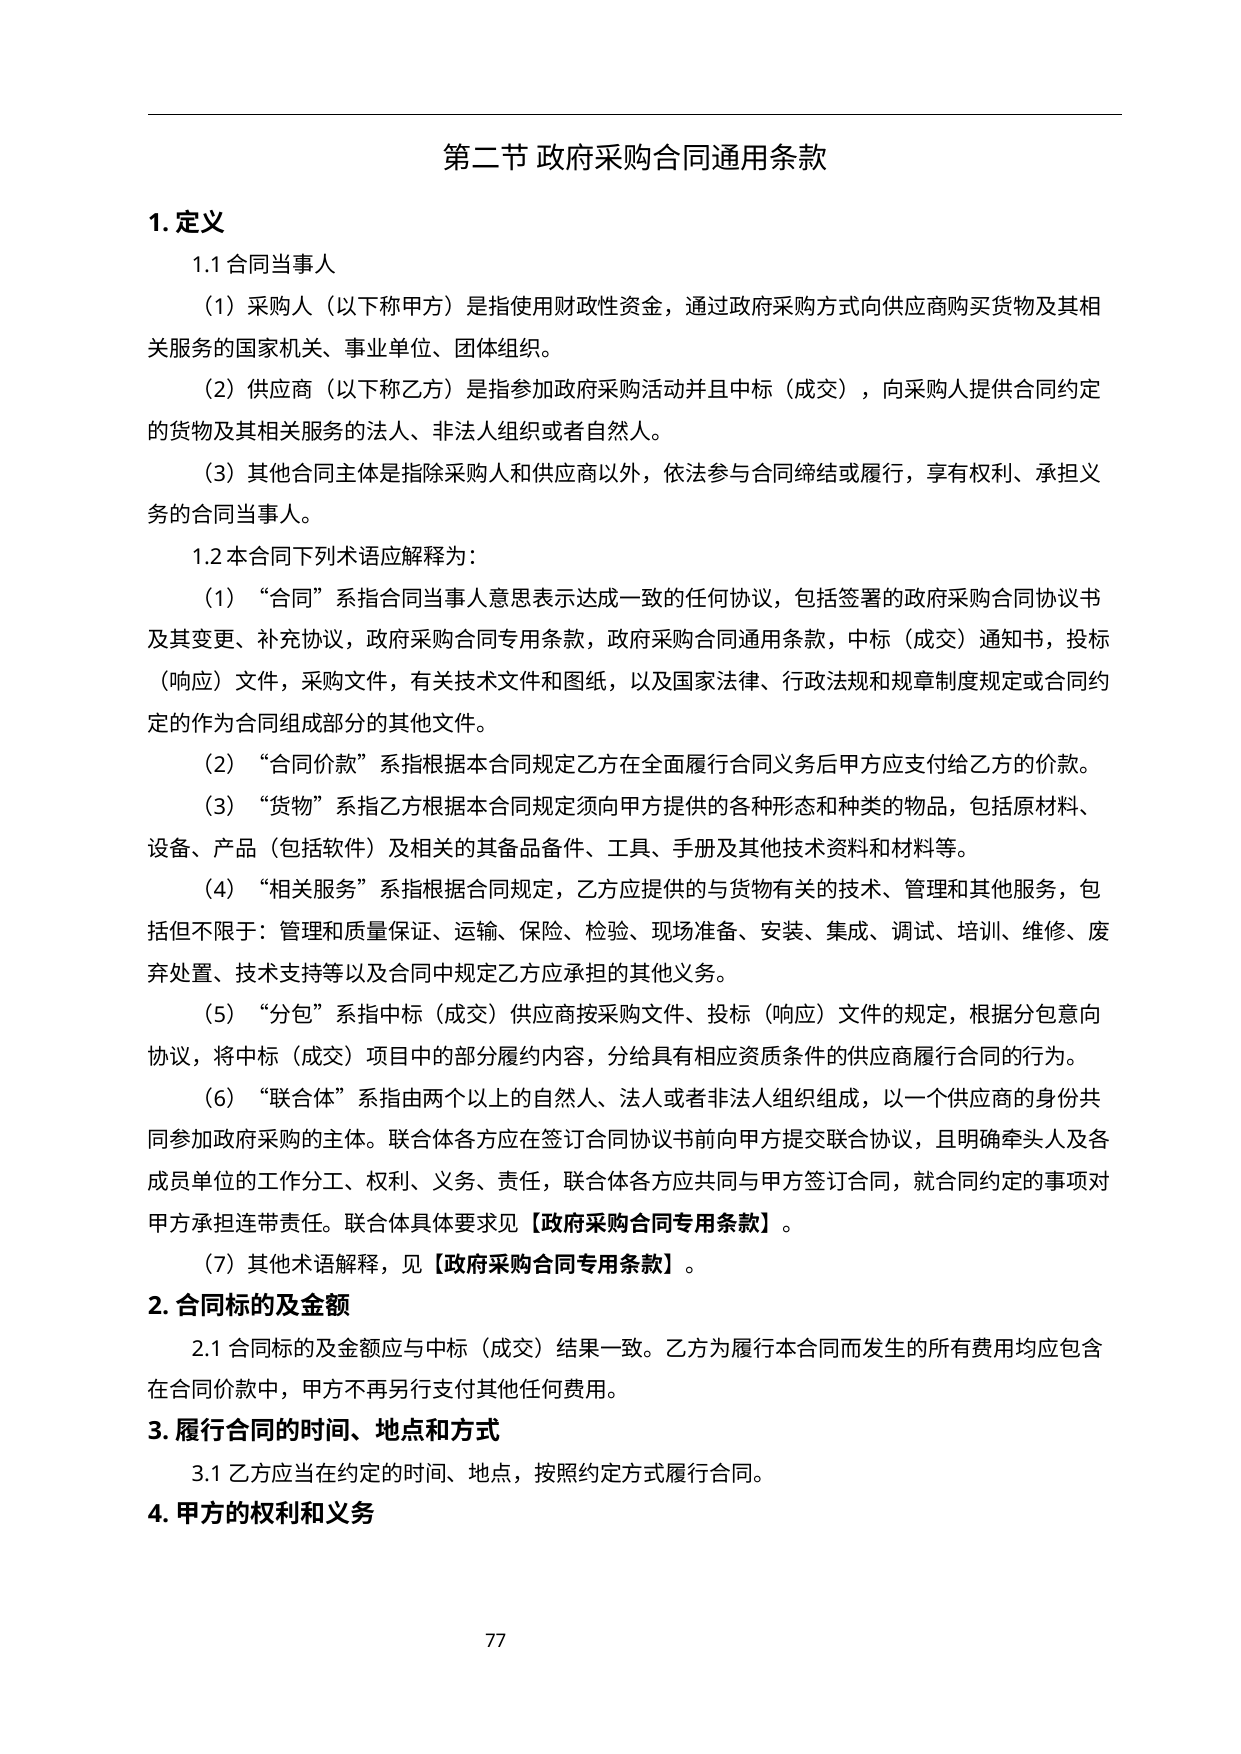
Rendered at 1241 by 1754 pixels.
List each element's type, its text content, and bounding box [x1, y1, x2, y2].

text （7）其他术语解释，见【政府采购合同专用条款】。 [148, 1239, 1122, 1281]
text （5）“分包”系指中标（成交）供应商按采购文件、投标（响应）文件的规定，根据分包意向协议，将中标（成交）项目中的部分履约内容，分给具有相应资质条件的供应商履行合同的行为。 [148, 989, 1122, 1073]
text 4. 甲方的权利和义务 [148, 1489, 1122, 1531]
text （3）其他合同主体是指除采购人和供应商以外，依法参与合同缔结或履行，享有权利、承担义务的合同当事人。 [148, 448, 1122, 531]
text 1. 定义 [148, 198, 1122, 239]
text 1.1合同当事人 [148, 239, 1122, 281]
subtitle 第二节 政府采购合同通用条款 [148, 134, 1122, 177]
text 2.1 合同标的及金额应与中标（成交）结果一致。乙方为履行本合同而发生的所有费用均应包含在合同价款中，甲方不再另行支付其他任何费用。 [148, 1323, 1122, 1406]
text （2）“合同价款”系指根据本合同规定乙方在全面履行合同义务后甲方应支付给乙方的价款。 [148, 739, 1122, 781]
text （4）“相关服务”系指根据合同规定，乙方应提供的与货物有关的技术、管理和其他服务，包括但不限于：管理和质量保证、运输、保险、检验、现场准备、安装、集成、调试、培训、维修、废弃处置、技术支持等以及合同中规定乙方应承担的其他义务。 [148, 864, 1122, 989]
text （1）采购人（以下称甲方）是指使用财政性资金，通过政府采购方式向供应商购买货物及其相关服务的国家机关、事业单位、团体组织。 [148, 281, 1122, 364]
text 1.2本合同下列术语应解释为： [148, 531, 1122, 573]
text 3. 履行合同的时间、地点和方式 [148, 1406, 1122, 1448]
text （1）“合同”系指合同当事人意思表示达成一致的任何协议，包括签署的政府采购合同协议书及其变更、补充协议，政府采购合同专用条款，政府采购合同通用条款，中标（成交）通知书，投标（响应）文件，采购文件，有关技术文件和图纸，以及国家法律、行政法规和规章制度规定或合同约定的作为合同组成部分的其他文件。 [148, 573, 1122, 739]
list 合同标的及金额 [148, 1281, 1122, 1323]
text （2）供应商（以下称乙方）是指参加政府采购活动并且中标（成交），向采购人提供合同约定的货物及其相关服务的法人、非法人组织或者自然人。 [148, 364, 1122, 448]
text （3）“货物”系指乙方根据本合同规定须向甲方提供的各种形态和种类的物品，包括原材料、设备、产品（包括软件）及相关的其备品备件、工具、手册及其他技术资料和材料等。 [148, 781, 1122, 864]
text 3.1 乙方应当在约定的时间、地点，按照约定方式履行合同。 [148, 1448, 1122, 1489]
text （6）“联合体”系指由两个以上的自然人、法人或者非法人组织组成，以一个供应商的身份共同参加政府采购的主体。联合体各方应在签订合同协议书前向甲方提交联合协议，且明确牵头人及各成员单位的工作分工、权利、义务、责任，联合体各方应共同与甲方签订合同，就合同约定的事项对甲方承担连带责任。联合体具体要求见【政府采购合同专用条款】。 [148, 1073, 1122, 1239]
